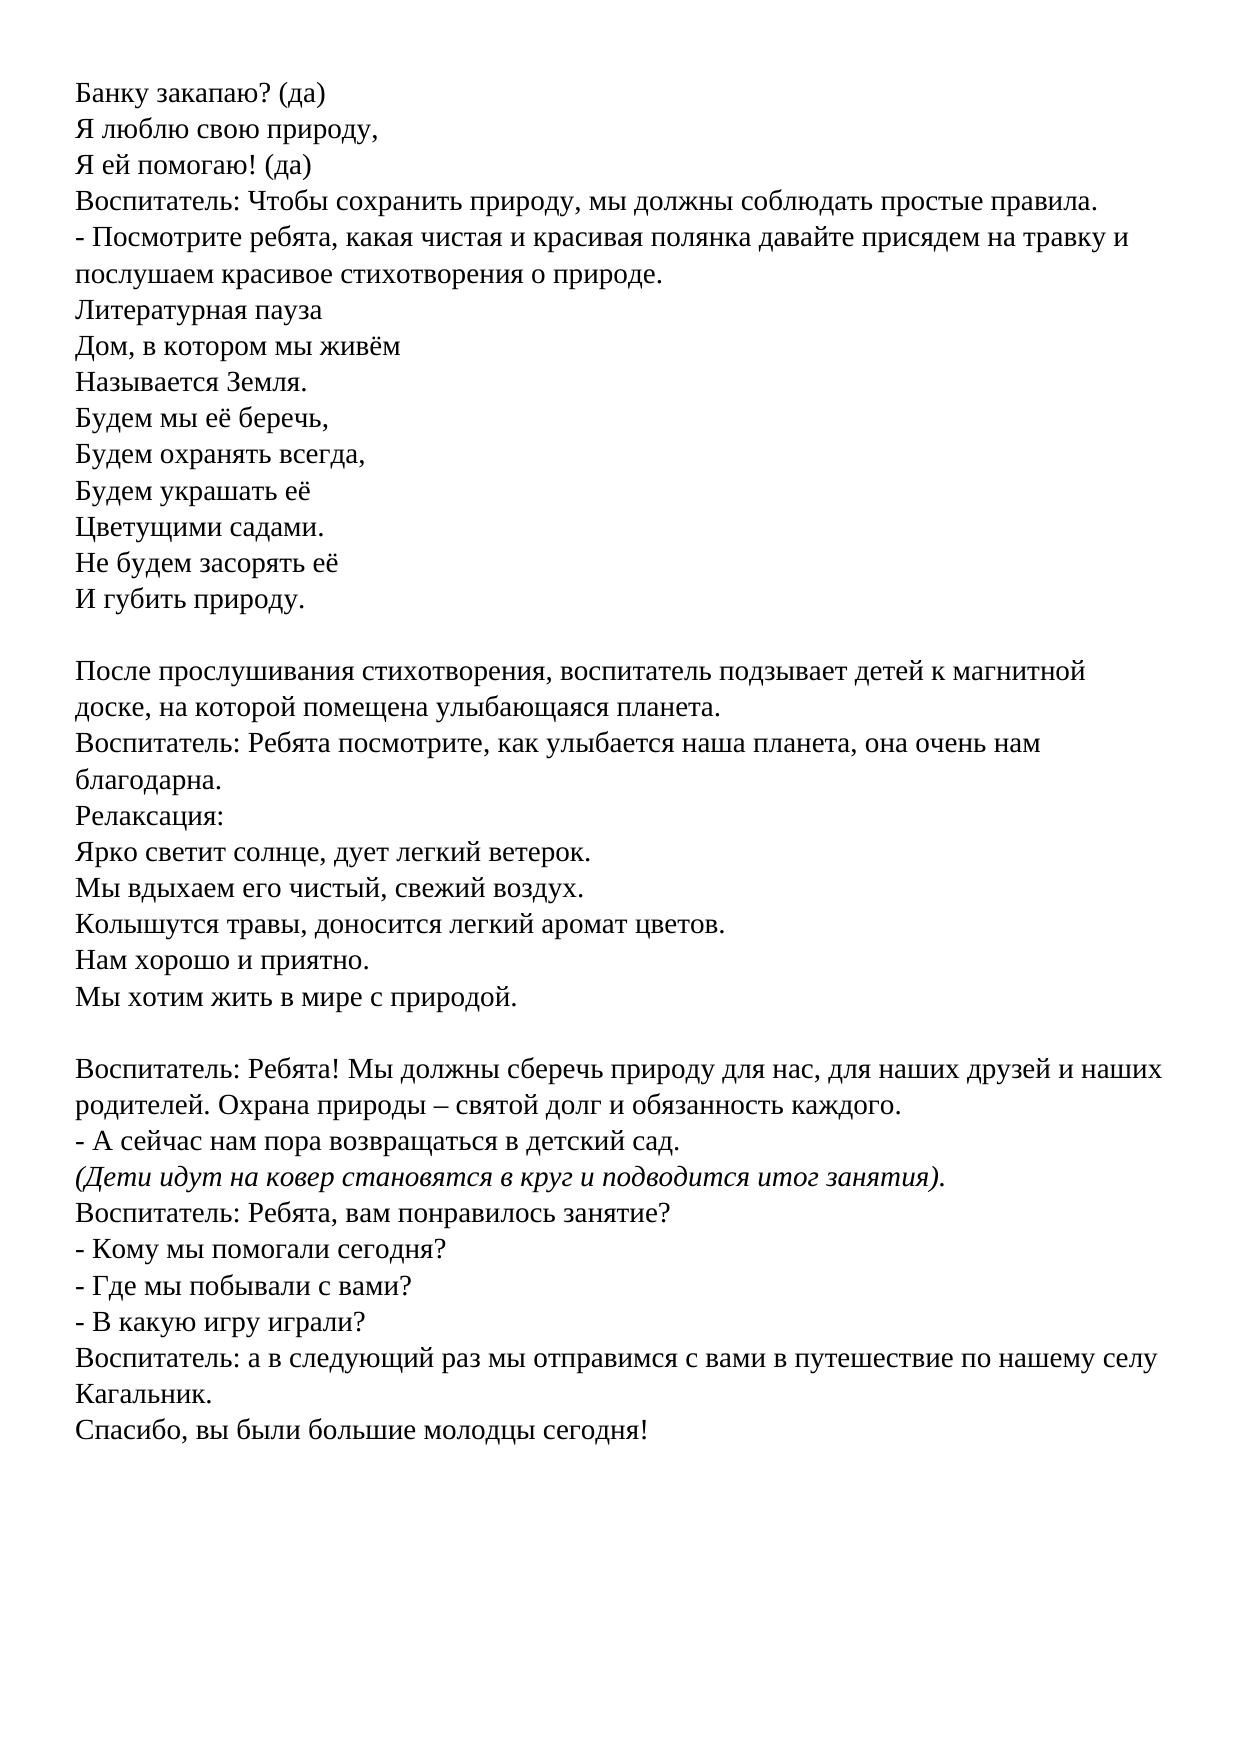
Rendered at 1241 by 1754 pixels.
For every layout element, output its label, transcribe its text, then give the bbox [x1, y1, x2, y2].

text Будем охранять всегда, [75, 436, 1165, 470]
text Нам хорошо и приятно. [75, 942, 1165, 976]
text Воспитатель: Ребята, вам понравилось занятие? [75, 1196, 1165, 1229]
text - Посмотрите ребята, какая чистая и красивая полянка давайте присядем на травку и послушаем красивое стихотворения о природе. [75, 219, 1165, 289]
text Мы вдыхаем его чистый, свежий воздух. [75, 870, 1165, 904]
text Будем украшать её [75, 473, 1165, 506]
text Ярко светит солнце, дует легкий ветерок. [75, 834, 1165, 868]
text Я ей помогаю! (да) [75, 147, 1165, 181]
text Воспитатель: Ребята! Мы должны сберечь природу для нас, для наших друзей и наших родителей. Охрана природы – святой долг и обязанность каждого. [75, 1051, 1165, 1121]
text (Дети идут на ковер становятся в круг и подводится итог занятия). [75, 1159, 1165, 1193]
text Банку закапаю? (да) [75, 75, 1165, 108]
text Цветущими садами. [75, 509, 1165, 542]
text Воспитатель: Чтобы сохранить природу, мы должны соблюдать простые правила. [75, 183, 1165, 217]
text Литературная пауза [75, 292, 1165, 325]
text Мы хотим жить в мире с природой. [75, 979, 1165, 1012]
text Воспитатель: Ребята посмотрите, как улыбается наша планета, она очень нам благодарна. [75, 726, 1165, 795]
text Колышутся травы, доносится легкий аромат цветов. [75, 906, 1165, 940]
text И губить природу. [75, 581, 1165, 614]
text Спасибо, вы были большие молодцы сегодня! [75, 1412, 1165, 1446]
text После прослушивания стихотворения, воспитатель подзывает детей к магнитной доске, на которой помещена улыбающаяся планета. [75, 653, 1165, 723]
text - А сейчас нам пора возвращаться в детский сад. [75, 1123, 1165, 1157]
text Дом, в котором мы живём [75, 328, 1165, 362]
text Воспитатель: а в следующий раз мы отправимся с вами в путешествие по нашему селу Кагальник. [75, 1340, 1165, 1410]
text Не будем засорять её [75, 545, 1165, 578]
text Релаксация: [75, 798, 1165, 831]
text - В какую игру играли? [75, 1304, 1165, 1337]
text - Кому мы помогали сегодня? [75, 1232, 1165, 1265]
text Будем мы её беречь, [75, 400, 1165, 434]
text Называется Земля. [75, 364, 1165, 398]
text Я люблю свою природу, [75, 111, 1165, 145]
text - Где мы побывали с вами? [75, 1268, 1165, 1301]
